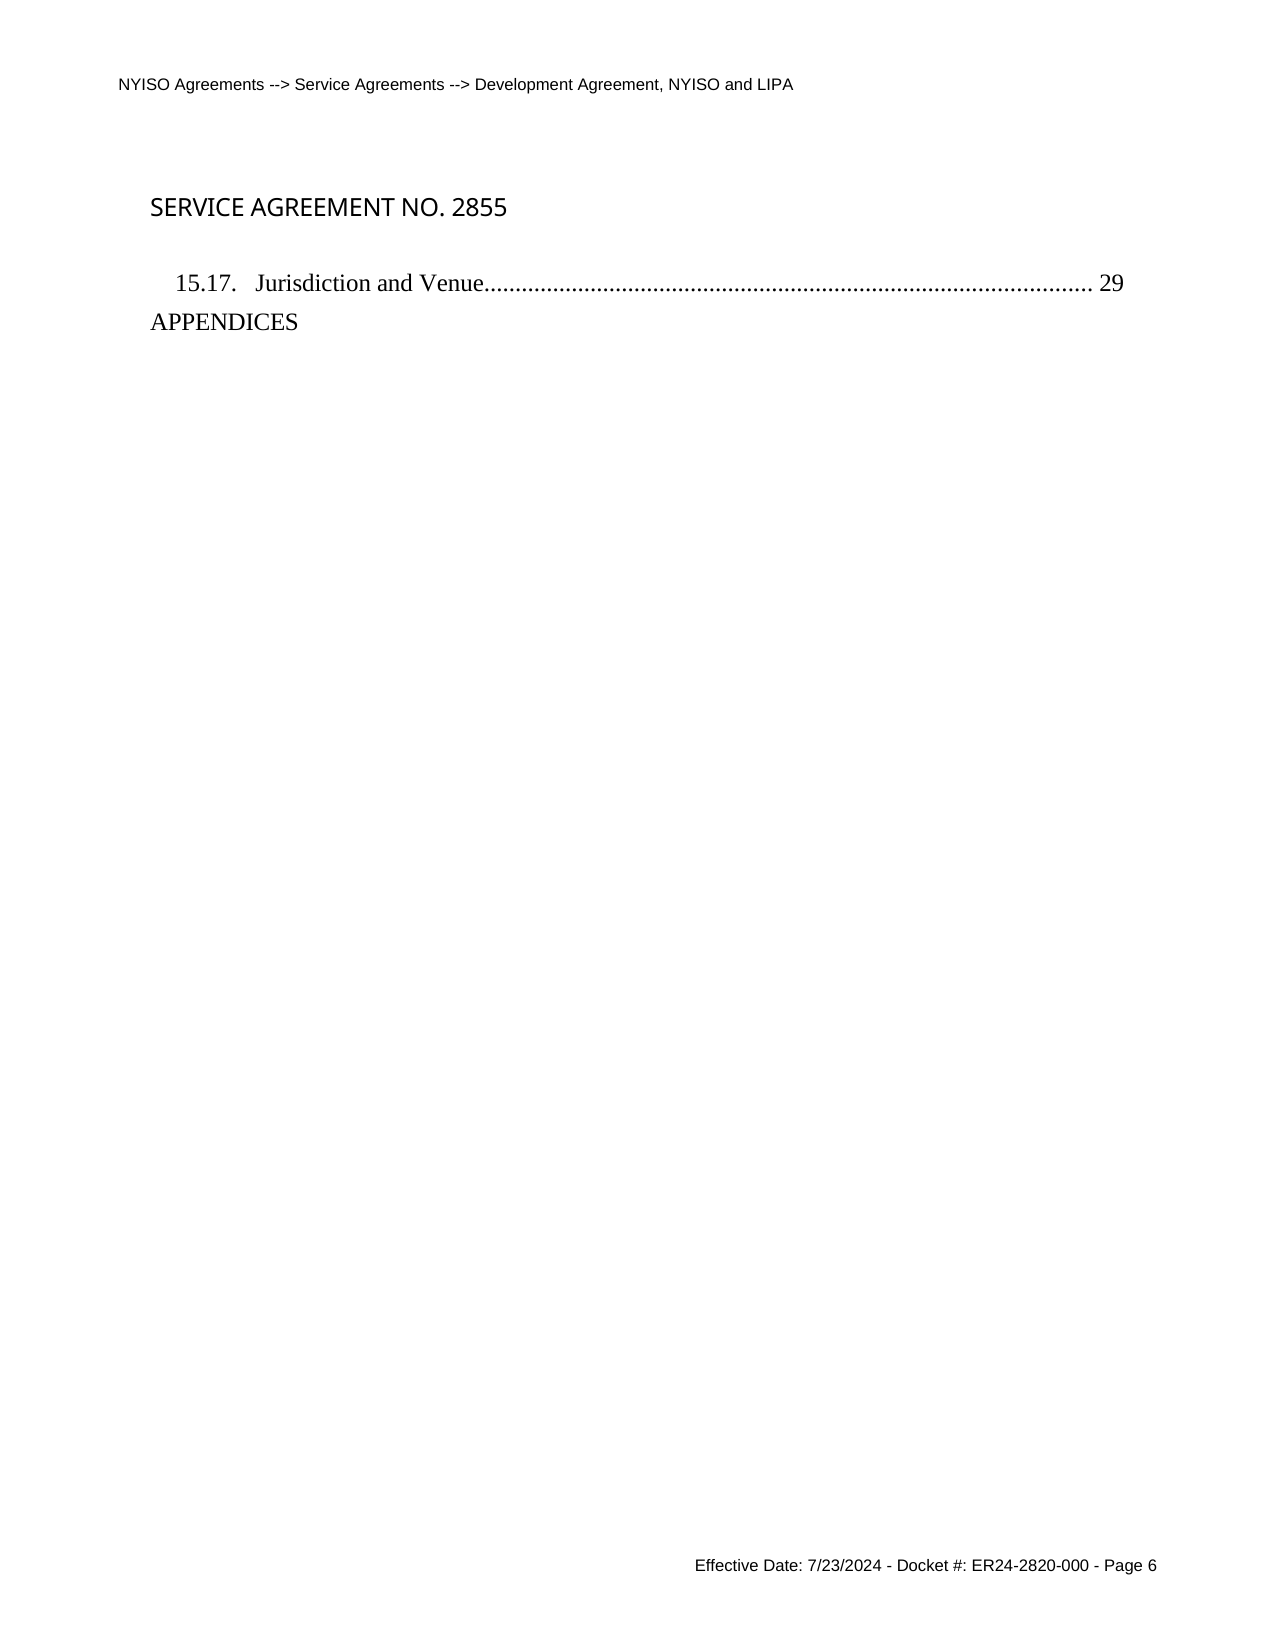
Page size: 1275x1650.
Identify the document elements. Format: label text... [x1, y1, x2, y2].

text APPENDICES [150, 308, 1275, 337]
text 15.17. Jurisdiction and Venue 29 [175, 268, 1275, 297]
text SERVICE AGREEMENT NO. 2855 [150, 193, 1275, 222]
